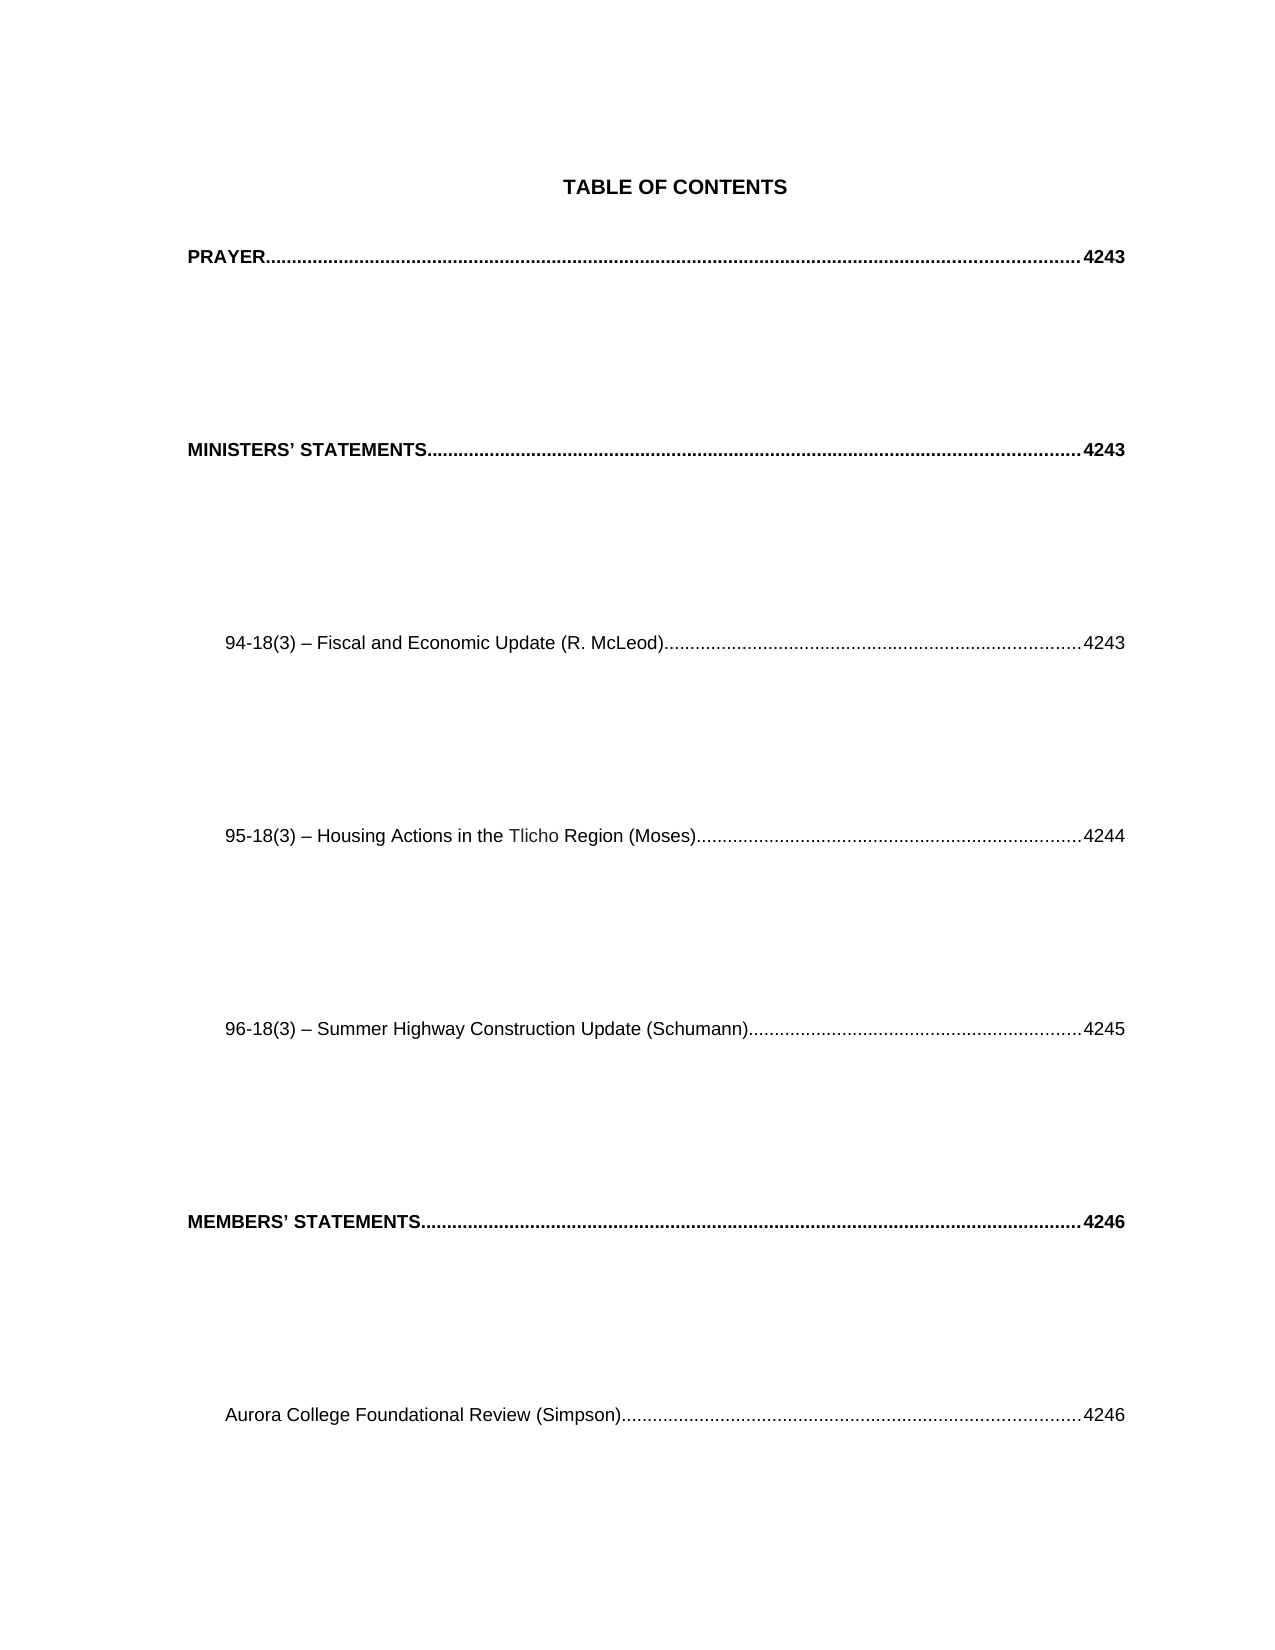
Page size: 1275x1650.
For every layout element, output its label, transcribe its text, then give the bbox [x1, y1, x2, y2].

subtitle TABLE OF CONTENTS [187, 175, 1162, 199]
text 96-18(3) – Summer Highway Construction Update (Schumann) 4245 [225, 1018, 1162, 1039]
text PRAYER 4243 [187, 246, 1162, 267]
text 95-18(3) – Housing Actions in the Tlicho Region (Moses) 4244 [225, 825, 509, 846]
text Aurora College Foundational Review (Simpson) 4246 [225, 1404, 1162, 1426]
text 94-18(3) – Fiscal and Economic Update (R. McLeod) 4243 [225, 632, 1162, 653]
text MINISTERS’ STATEMENTS 4243 [187, 439, 1162, 460]
text 95-18(3) – Housing Actions in the Tlicho Region (Moses) 4244 [559, 825, 1162, 846]
text MEMBERS’ STATEMENTS 4246 [187, 1211, 1162, 1233]
